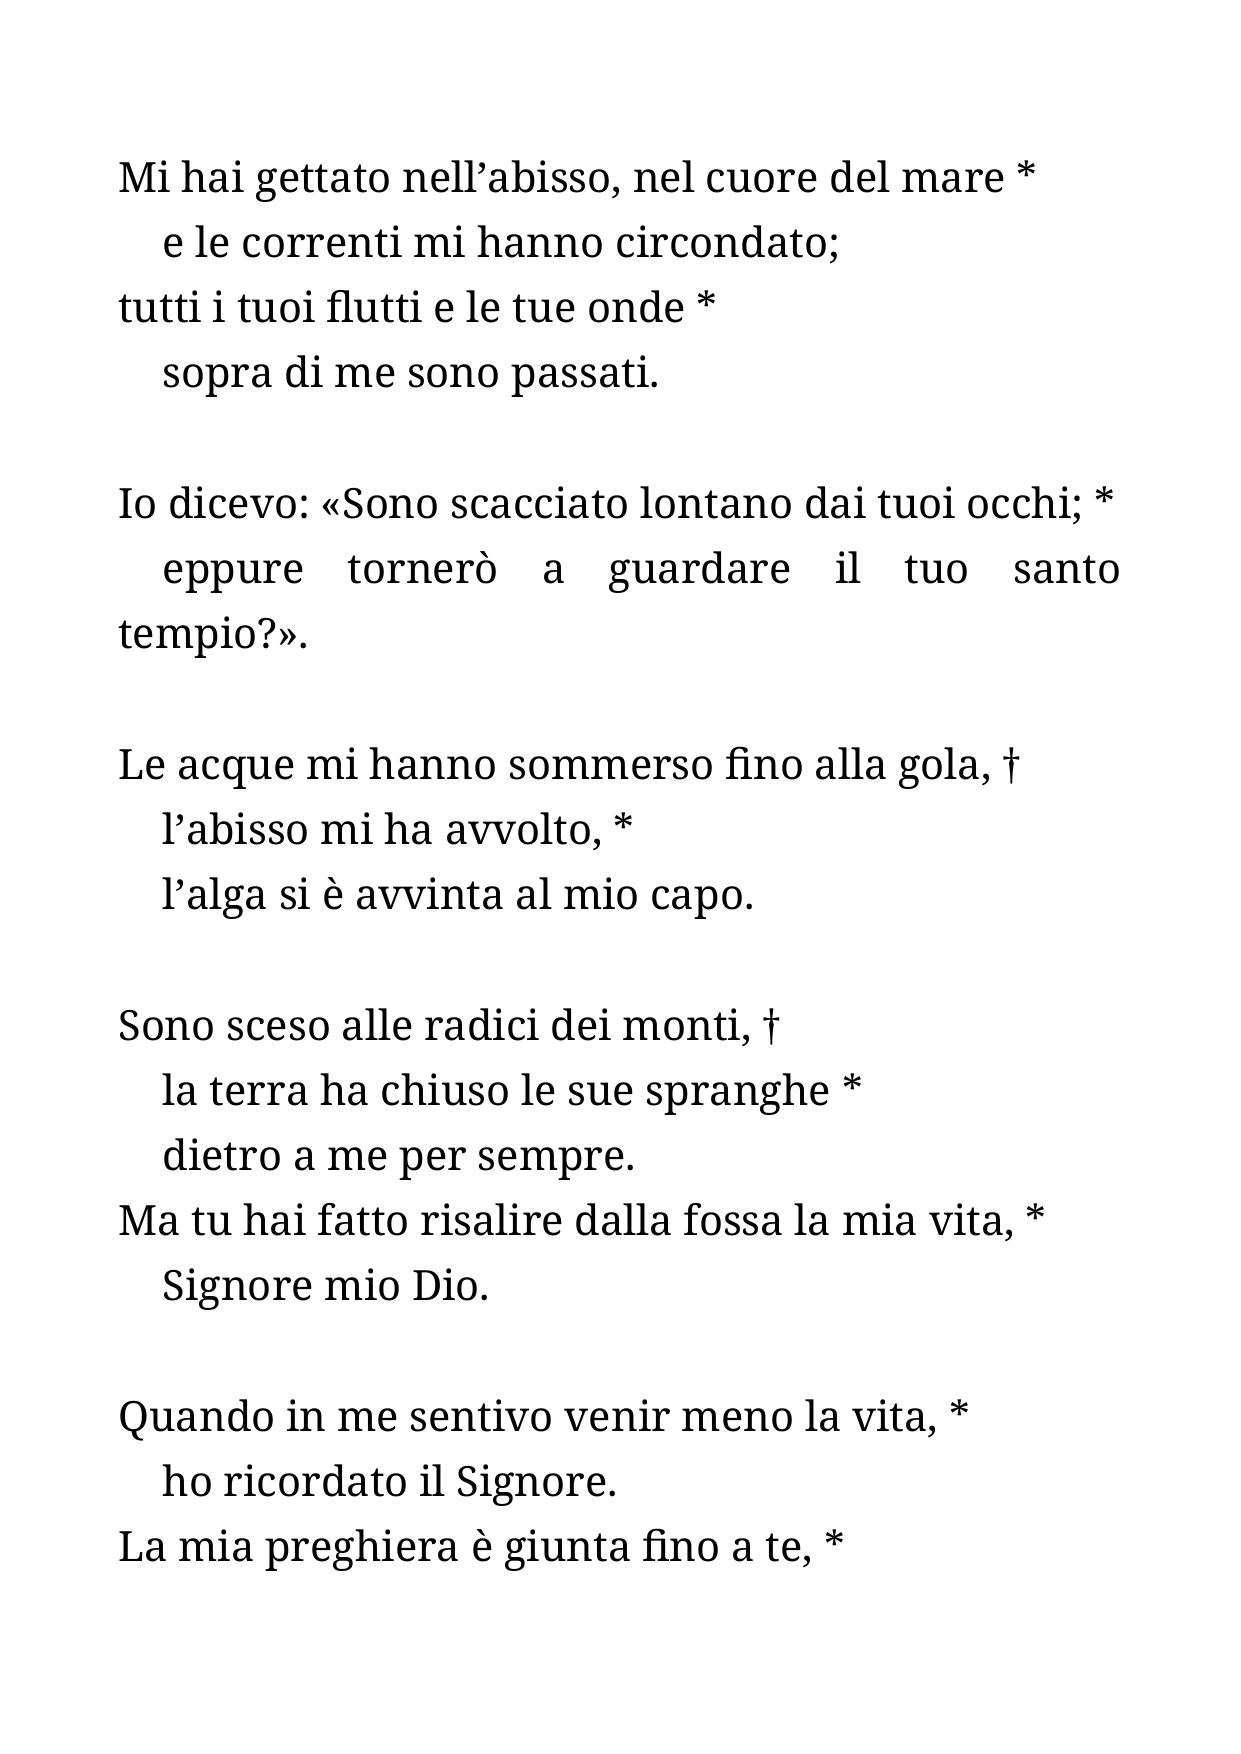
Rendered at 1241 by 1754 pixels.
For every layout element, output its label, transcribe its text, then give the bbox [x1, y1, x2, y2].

text Mi hai gettato nell’abisso, nel cuore del mare * [118, 148, 1122, 204]
text sopra di me sono passati. [118, 343, 1122, 400]
text dietro a me per sempre. [118, 1126, 1122, 1182]
text Signore mio Dio. [118, 1256, 1122, 1313]
text la terra ha chiuso le sue spranghe * [118, 1061, 1122, 1117]
text l’alga si è avvinta al mio capo. [118, 865, 1122, 922]
text Ma tu hai fatto risalire dalla fossa la mia vita, * [118, 1191, 1122, 1248]
text ho ricordato il Signore. [118, 1452, 1122, 1508]
text l’abisso mi ha avvolto, * [118, 800, 1122, 856]
text eppure tornerò a guardare il tuo santo tempio?». [118, 539, 1122, 661]
text Io dicevo: «Sono scacciato lontano dai tuoi occhi; * [118, 474, 1122, 530]
text Quando in me sentivo venir meno la vita, * [118, 1387, 1122, 1443]
text e le correnti mi hanno circondato; [118, 213, 1122, 269]
text Le acque mi hanno sommerso fino alla gola, † [118, 734, 1122, 791]
text Sono sceso alle radici dei monti, † [118, 995, 1122, 1052]
text tutti i tuoi flutti e le tue onde * [118, 278, 1122, 335]
text La mia preghiera è giunta fino a te, * [118, 1517, 1122, 1574]
